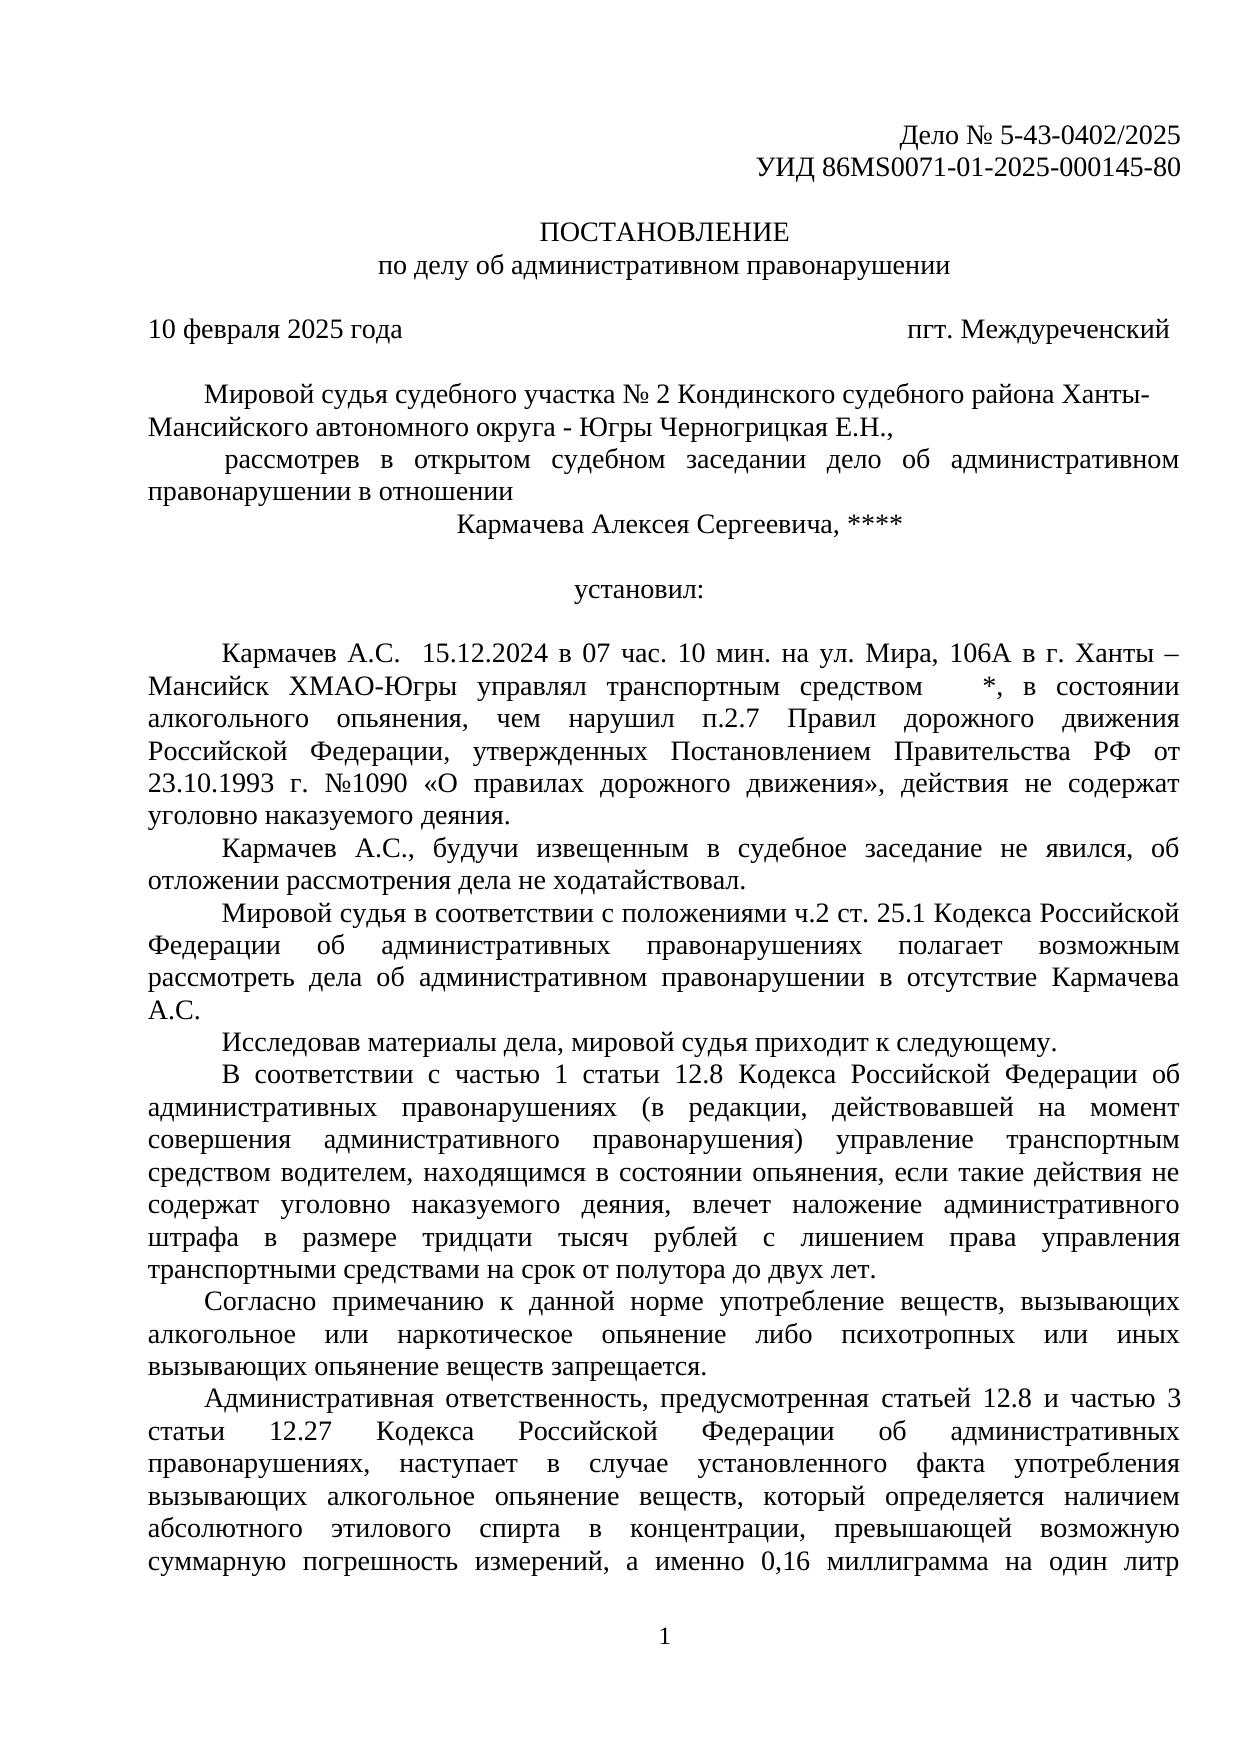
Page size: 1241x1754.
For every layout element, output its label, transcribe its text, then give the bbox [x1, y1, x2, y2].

text Кармачев А.С. 15.12.2024 в 07 час. 10 мин. на ул. Мира, 106А в г. Ханты – Мансийск ХМАО-Югры управлял транспортным средством *, в состоянии алкогольного опьянения, чем нарушил п.2.7 Правил дорожного движения Российской Федерации, утвержденных Постановлением Правительства РФ от 23.10.1993 г. №1090 «О правилах дорожного движения», действия не содержат уголовно наказуемого деяния. [148, 636, 1181, 831]
text В соответствии с частью 1 статьи 12.8 Кодекса Российской Федерации об административных правонарушениях (в редакции, действовавшей на момент совершения административного правонарушения) управление транспортным средством водителем, находящимся в состоянии опьянения, если такие действия не содержат уголовно наказуемого деяния, влечет наложение административного штрафа в размере тридцати тысяч рублей с лишением права управления транспортными средствами на срок от полутора до двух лет. [148, 1058, 1181, 1284]
title Дело № 5-43-0402/2025 [148, 118, 1181, 151]
title ПОСТАНОВЛЕНИЕ [148, 215, 1181, 248]
title Исследовав материалы дела, мировой судья приходит к следующему. [148, 1025, 1181, 1058]
text установил: [148, 572, 1131, 604]
text 10 февраля 2025 года пгт. Междуреченский [148, 312, 1181, 345]
title Мировой судья в соответствии с положениями ч.2 ст. 25.1 Кодекса Российской Федерации об административных правонарушениях полагает возможным рассмотреть дела об административном правонарушении в отсутствие Кармачева А.С. [148, 896, 1181, 1025]
title УИД 86MS0071-01-2025-000145-80 [148, 151, 1181, 183]
text Кармачев А.С., будучи извещенным в судебное заседание не явился, об отложении рассмотрения дела не ходатайствовал. [148, 831, 1181, 896]
text рассмотрев в открытом судебном заседании дело об административном правонарушении в отношении [148, 442, 1181, 507]
text Кармачева Алексея Сергеевича, **** [204, 507, 1181, 539]
text Мировой судья судебного участка № 2 Кондинского судебного района Ханты-Мансийского автономного округа - Югры Черногрицкая Е.Н., [148, 377, 1181, 442]
text Согласно примечанию к данной норме употребление веществ, вызывающих алкогольное или наркотическое опьянение либо психотропных или иных вызывающих опьянение веществ запрещается. [148, 1284, 1181, 1382]
title по делу об административном правонарушении [148, 248, 1181, 280]
